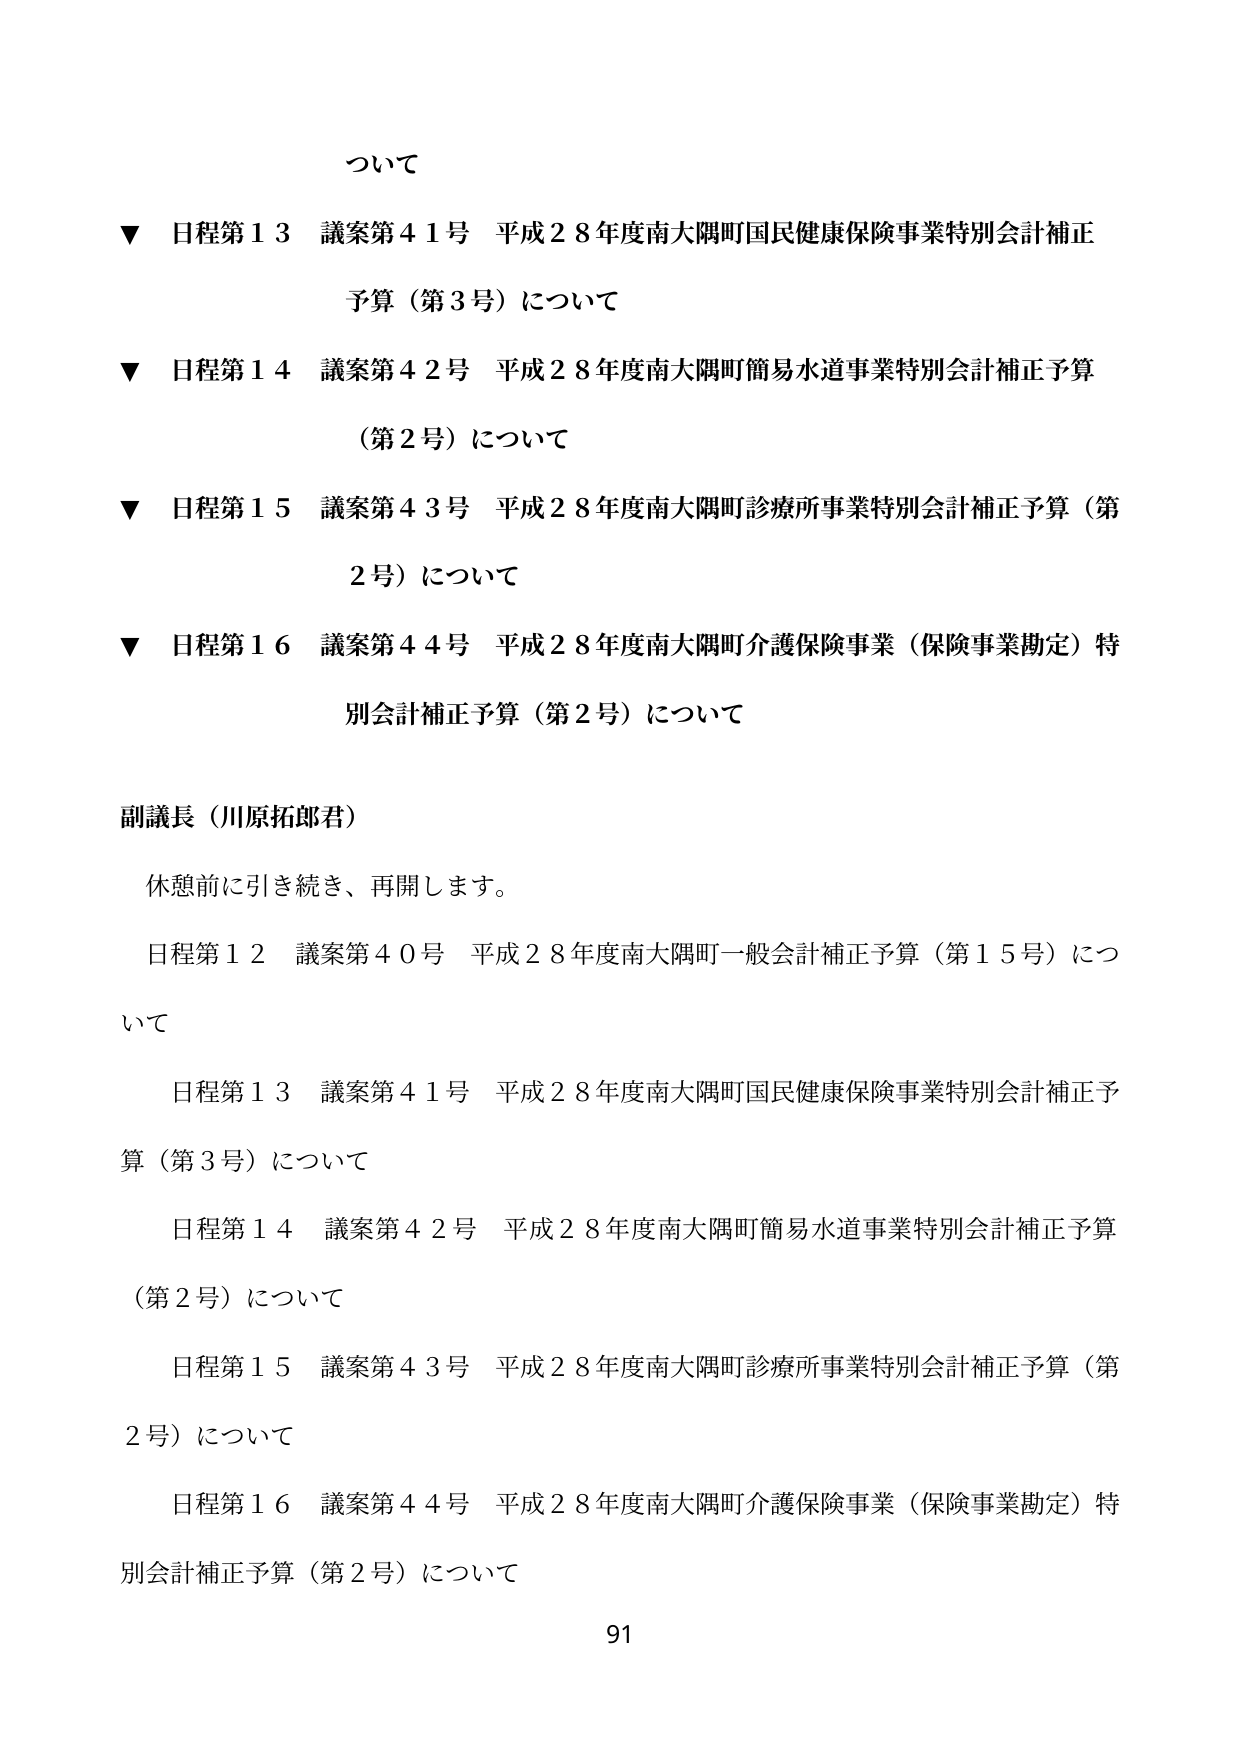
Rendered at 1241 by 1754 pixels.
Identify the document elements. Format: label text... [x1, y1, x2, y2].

text ▼ 日程第１６ 議案第４４号 平成２８年度南大隅町介護保険事業（保険事業勘定）特 [120, 609, 1120, 678]
text 別会計補正予算（第２号）について [120, 678, 1120, 747]
text ▼ 日程第１５ 議案第４３号 平成２８年度南大隅町診療所事業特別会計補正予算（第 [120, 472, 1120, 541]
text ２号）について [120, 541, 1120, 609]
text ▼ 日程第１４ 議案第４２号 平成２８年度南大隅町簡易水道事業特別会計補正予算 [120, 334, 1120, 403]
text 日程第１６ 議案第４４号 平成２８年度南大隅町介護保険事業（保険事業勘定）特別会計補正予算（第２号）について [120, 1469, 1120, 1606]
text 日程第１３ 議案第４１号 平成２８年度南大隅町国民健康保険事業特別会計補正予算（第３号）について [120, 1056, 1120, 1194]
text 日程第１２ 議案第４０号 平成２８年度南大隅町一般会計補正予算（第１５号）について [120, 919, 1120, 1056]
text ▼ 日程第１３ 議案第４１号 平成２８年度南大隅町国民健康保険事業特別会計補正 [120, 197, 1120, 266]
text 休憩前に引き続き、再開します。 [120, 850, 1120, 919]
text （第２号）について [120, 403, 1120, 472]
text 副議長（川原拓郎君） [120, 781, 1120, 850]
text 日程第１５ 議案第４３号 平成２８年度南大隅町診療所事業特別会計補正予算（第２号）について [120, 1331, 1120, 1469]
text ついて [120, 128, 1120, 197]
text 日程第１４ 議案第４２号 平成２８年度南大隅町簡易水道事業特別会計補正予算（第２号）について [120, 1194, 1120, 1331]
text 予算（第３号）について [120, 266, 1120, 334]
